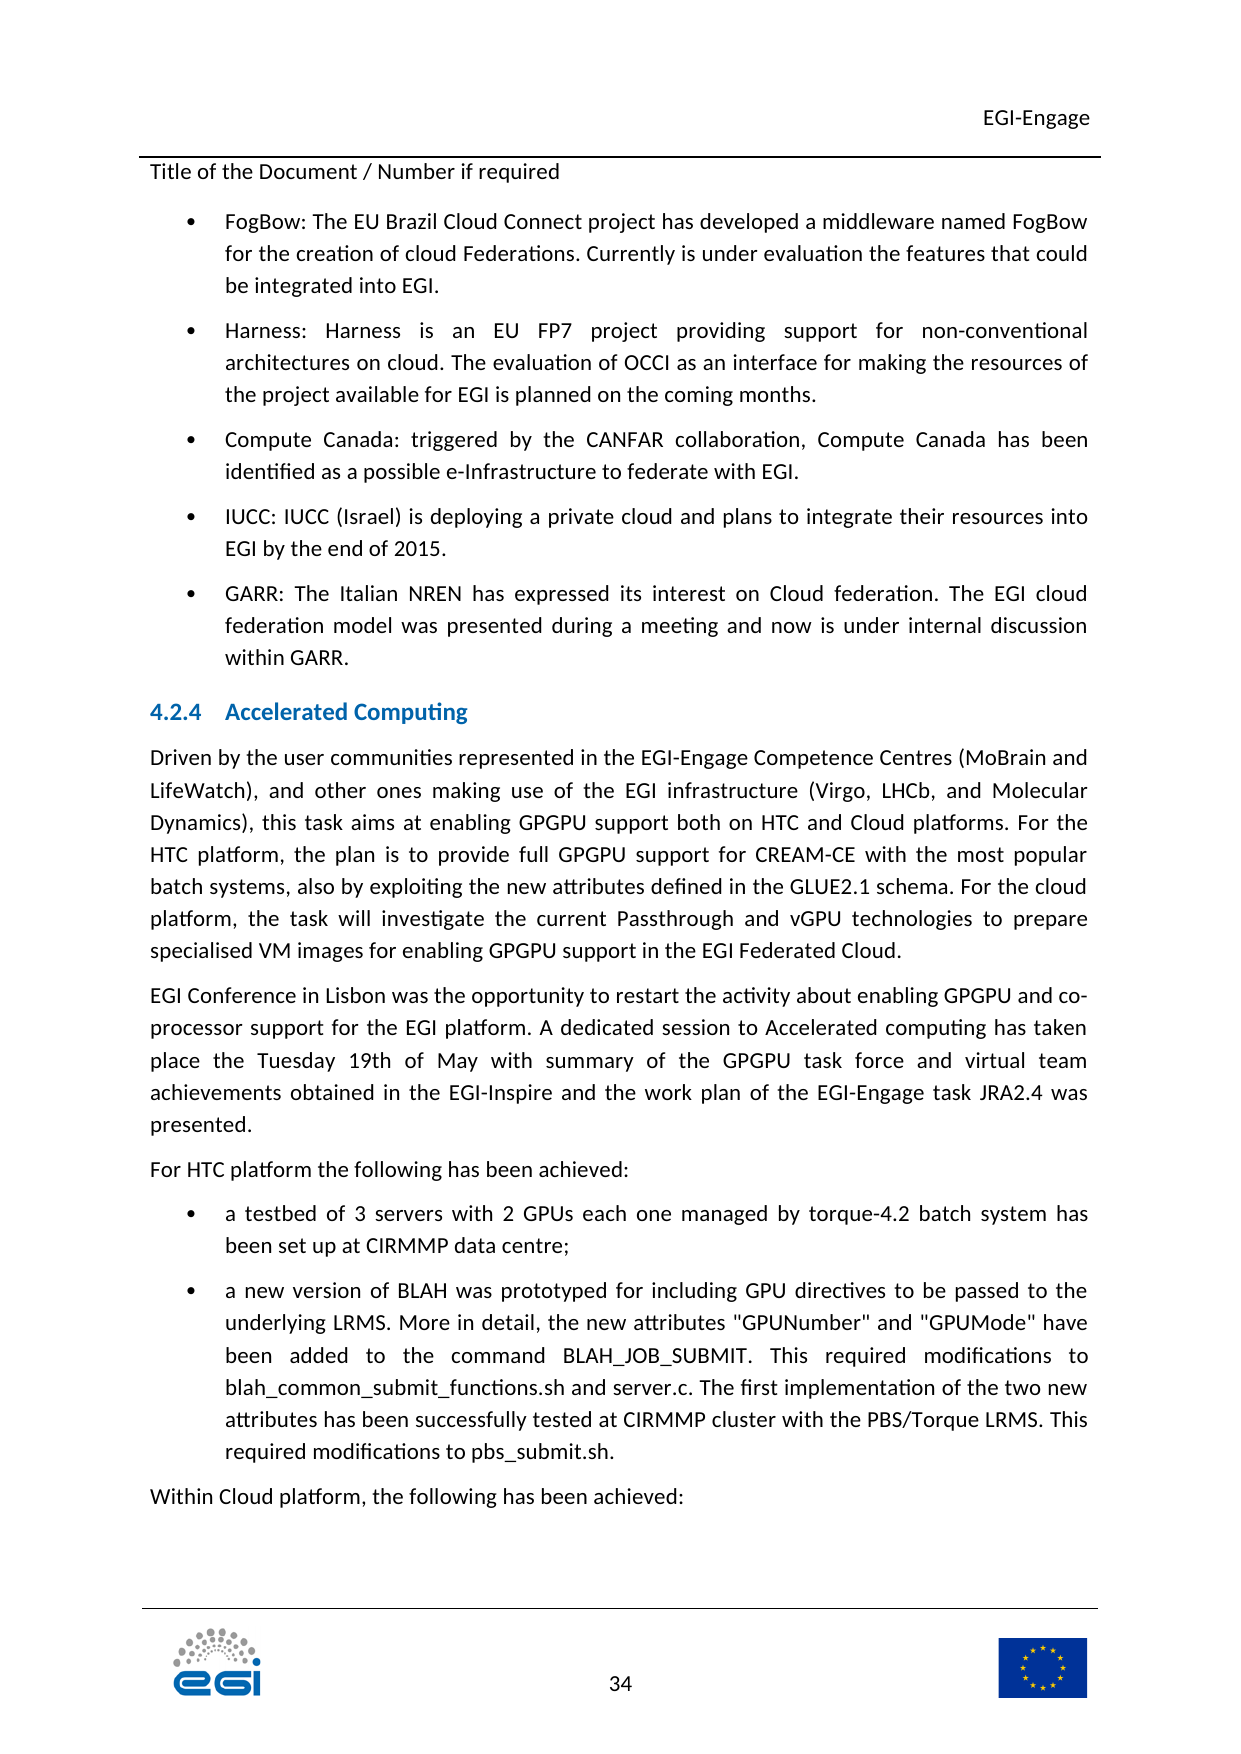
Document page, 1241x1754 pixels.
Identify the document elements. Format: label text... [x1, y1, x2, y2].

text EGI Conference in Lisbon was the opportunity to restart the activity about enabling GPGPU and co-processor support for the EGI platform. A dedicated session to Accelerated computing has taken place the Tuesday 19th of May with summary of the GPGPU task force and virtual team achievements obtained in the EGI-Inspire and the work plan of the EGI-Engage task JRA2.4 was presented. [150, 981, 1090, 1138]
text For HTC platform the following has been achieved: [150, 1155, 1090, 1183]
subtitle Accelerated Computing [150, 696, 1090, 727]
list GARR: The Italian NREN has expressed its interest on Cloud federation. The EGI cloud federation model was presented during a meeting and now is under internal discussion within GARR. [187, 579, 1090, 671]
text Within Cloud platform, the following has been achieved: [150, 1482, 1090, 1510]
picture [153, 1626, 279, 1698]
list Harness: Harness is an EU FP7 project providing support for non-conventional architectures on cloud. The evaluation of OCCI as an interface for making the resources of the project available for EGI is planned on the coming months. [187, 316, 1090, 408]
list IUCC: IUCC (Israel) is deploying a private cloud and plans to integrate their resources into EGI by the end of 2015. [187, 502, 1090, 562]
text Driven by the user communities represented in the EGI-Engage Competence Centres (MoBrain and LifeWatch), and other ones making use of the EGI infrastructure (Virgo, LHCb, and Molecular Dynamics), this task aims at enabling GPGPU support both on HTC and Cloud platforms. For the HTC platform, the plan is to provide full GPGPU support for CREAM-CE with the most popular batch systems, also by exploiting the new attributes defined in the GLUE2.1 schema. For the cloud platform, the task will investigate the current Passthrough and vGPU technologies to prepare specialised VM images for enabling GPGPU support in the EGI Federated Cloud. [150, 743, 1090, 965]
picture [998, 1638, 1088, 1698]
list a testbed of 3 servers with 2 GPUs each one managed by torque-4.2 batch system has been set up at CIRMMP data centre; [187, 1199, 1090, 1260]
list FogBow: The EU Brazil Cloud Connect project has developed a middleware named FogBow for the creation of cloud Federations. Currently is under evaluation the features that could be integrated into EGI. [187, 207, 1090, 299]
list a new version of BLAH was prototyped for including GPU directives to be passed to the underlying LRMS. More in detail, the new attributes "GPUNumber" and "GPUMode" have been added to the command BLAH_JOB_SUBMIT. This required modifications to blah_common_submit_functions.sh and server.c. The first implementation of the two new attributes has been successfully tested at CIRMMP cluster with the PBS/Torque LRMS. This required modifications to pbs_submit.sh. [187, 1276, 1090, 1465]
list Compute Canada: triggered by the CANFAR collaboration, Compute Canada has been identified as a possible e-Infrastructure to federate with EGI. [187, 425, 1090, 485]
